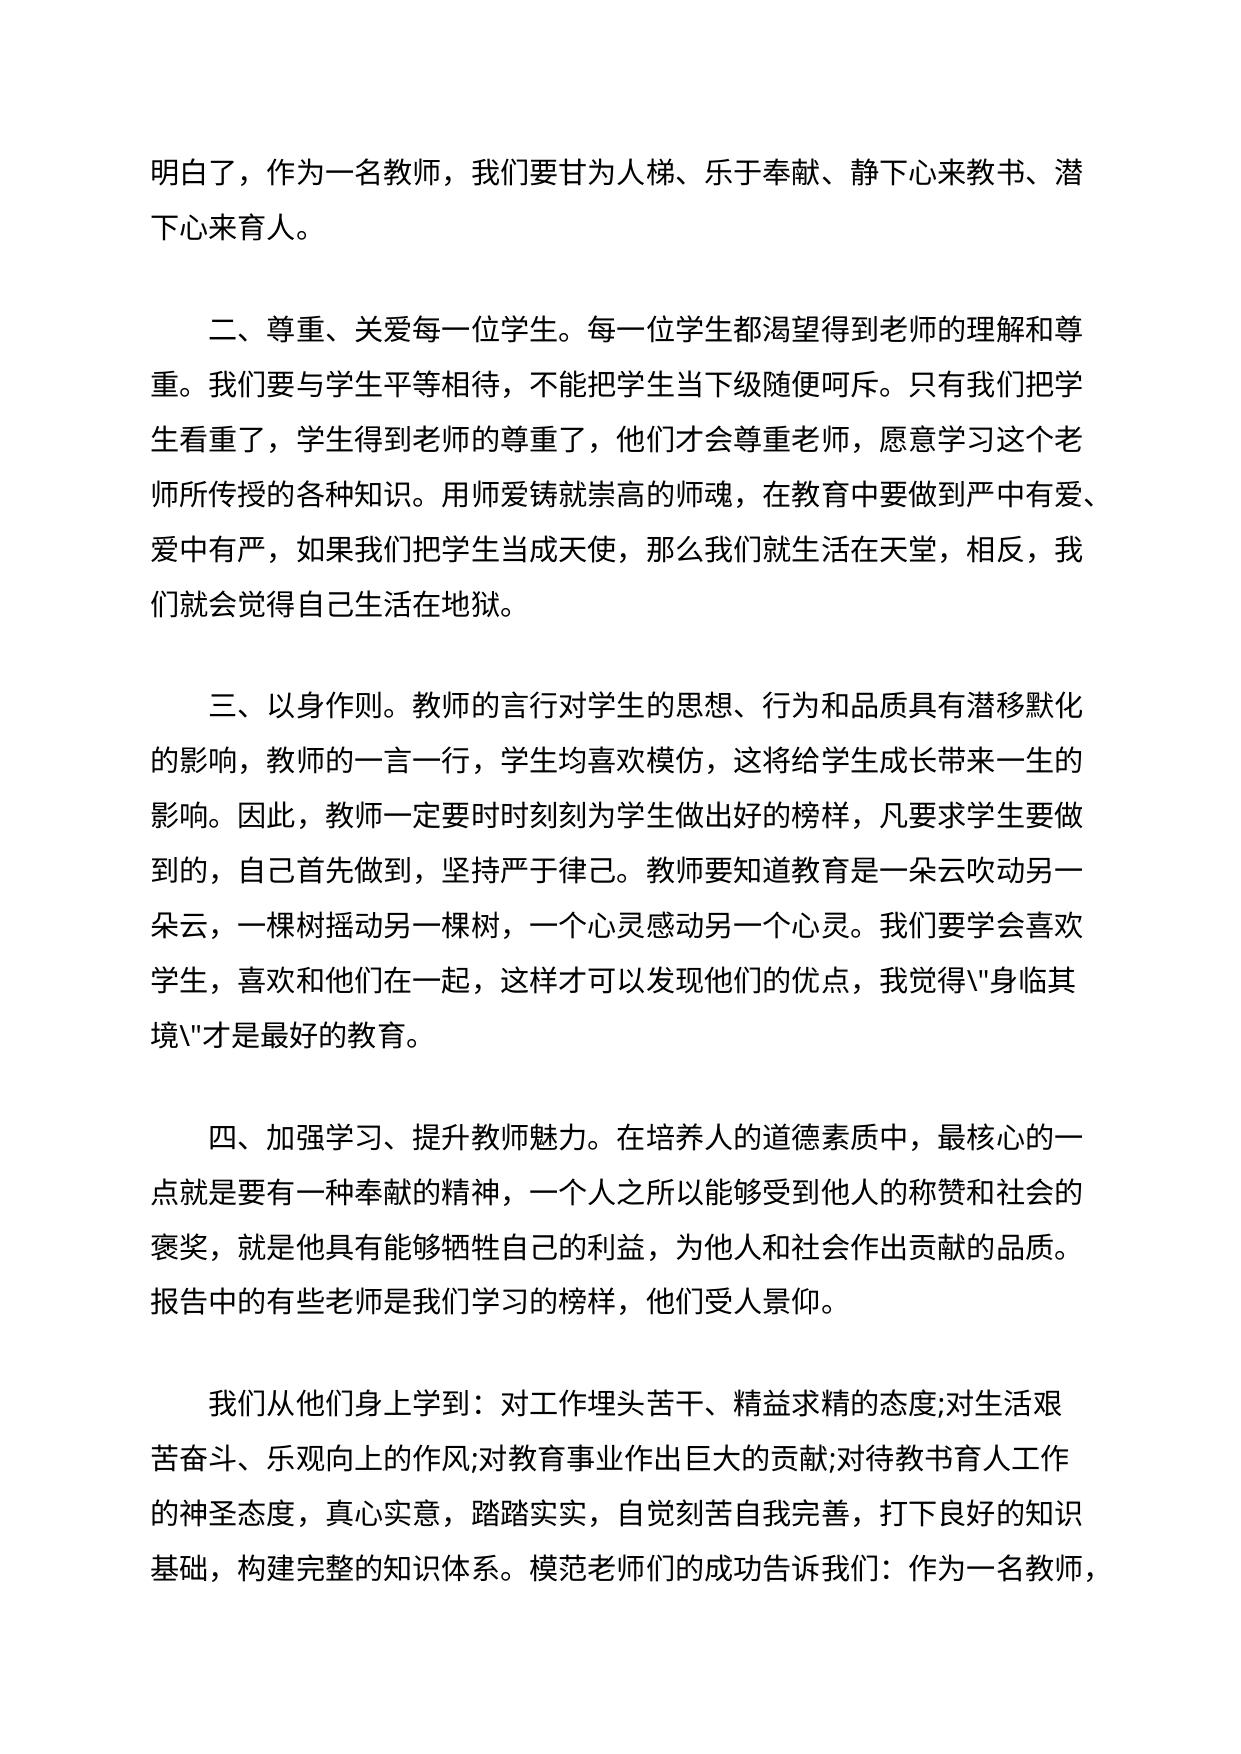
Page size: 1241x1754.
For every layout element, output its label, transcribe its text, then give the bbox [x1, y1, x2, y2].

text 四、加强学习、提升教师魅力。在培养人的道德素质中，最核心的一点就是要有一种奉献的精神，一个人之所以能够受到他人的称赞和社会的褒奖，就是他具有能够牺牲自己的利益，为他人和社会作出贡献的品质。报告中的有些老师是我们学习的榜样，他们受人景仰。 [150, 1114, 1090, 1321]
text 二、尊重、关爱每一位学生。每一位学生都渴望得到老师的理解和尊重。我们要与学生平等相待，不能把学生当下级随便呵斥。只有我们把学生看重了，学生得到老师的尊重了，他们才会尊重老师，愿意学习这个老师所传授的各种知识。用师爱铸就崇高的师魂，在教育中要做到严中有爱、爱中有严，如果我们把学生当成天使，那么我们就生活在天堂，相反，我们就会觉得自己生活在地狱。 [150, 307, 1090, 623]
text 三、以身作则。教师的言行对学生的思想、行为和品质具有潜移默化的影响，教师的一言一行，学生均喜欢模仿，这将给学生成长带来一生的影响。因此，教师一定要时时刻刻为学生做出好的榜样，凡要求学生要做到的，自己首先做到，坚持严于律己。教师要知道教育是一朵云吹动另一朵云，一棵树摇动另一棵树，一个心灵感动另一个心灵。我们要学会喜欢学生，喜欢和他们在一起，这样才可以发现他们的优点，我觉得\"身临其境\"才是最好的教育。 [150, 683, 1090, 1055]
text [150, 150, 1090, 247]
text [150, 1381, 1090, 1588]
